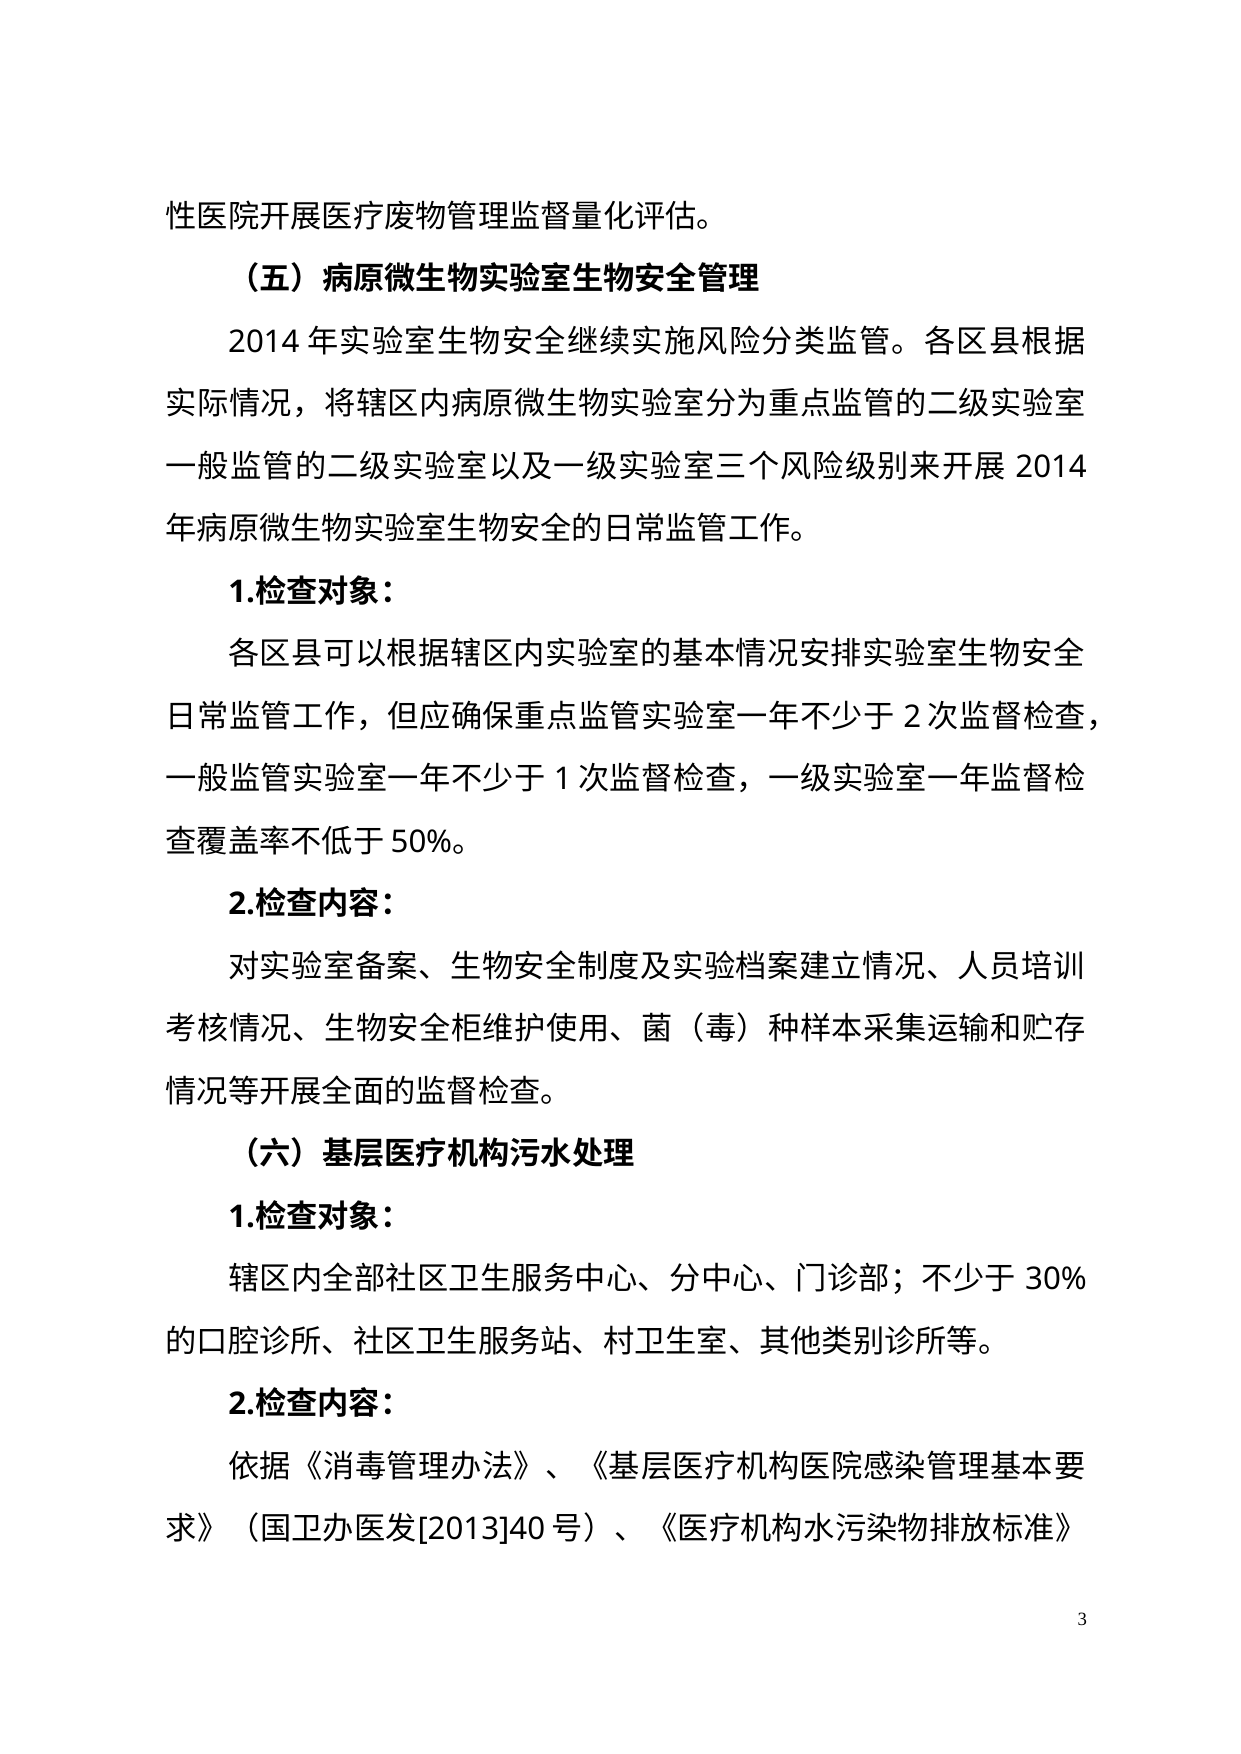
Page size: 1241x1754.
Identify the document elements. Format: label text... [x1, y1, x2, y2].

text 辖区内全部社区卫生服务中心、分中心、门诊部；不少于30%的口腔诊所、社区卫生服务站、村卫生室、其他类别诊所等。 [165, 1240, 1087, 1365]
text 2014年实验室生物安全继续实施风险分类监管。各区县根据实际情况，将辖区内病原微生物实验室分为重点监管的二级实验室、一般监管的二级实验室以及一级实验室三个风险级别来开展2014年病原微生物实验室生物安全的日常监管工作。 [165, 302, 1087, 552]
text 2.检查内容： [165, 865, 1087, 927]
text （六）基层医疗机构污水处理 [165, 1115, 1087, 1177]
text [165, 177, 1087, 240]
text 各区县可以根据辖区内实验室的基本情况安排实验室生物安全日常监管工作，但应确保重点监管实验室一年不少于2次监督检查，一般监管实验室一年不少于1次监督检查，一级实验室一年监督检查覆盖率不低于50%。 [165, 615, 1087, 865]
text 1.检查对象： [165, 552, 1087, 615]
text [165, 1427, 1087, 1552]
text 2.检查内容： [165, 1365, 1087, 1427]
text （五）病原微生物实验室生物安全管理 [165, 240, 1087, 302]
text 对实验室备案、生物安全制度及实验档案建立情况、人员培训考核情况、生物安全柜维护使用、菌（毒）种样本采集运输和贮存情况等开展全面的监督检查。 [165, 927, 1087, 1115]
text 1.检查对象： [165, 1177, 1087, 1240]
